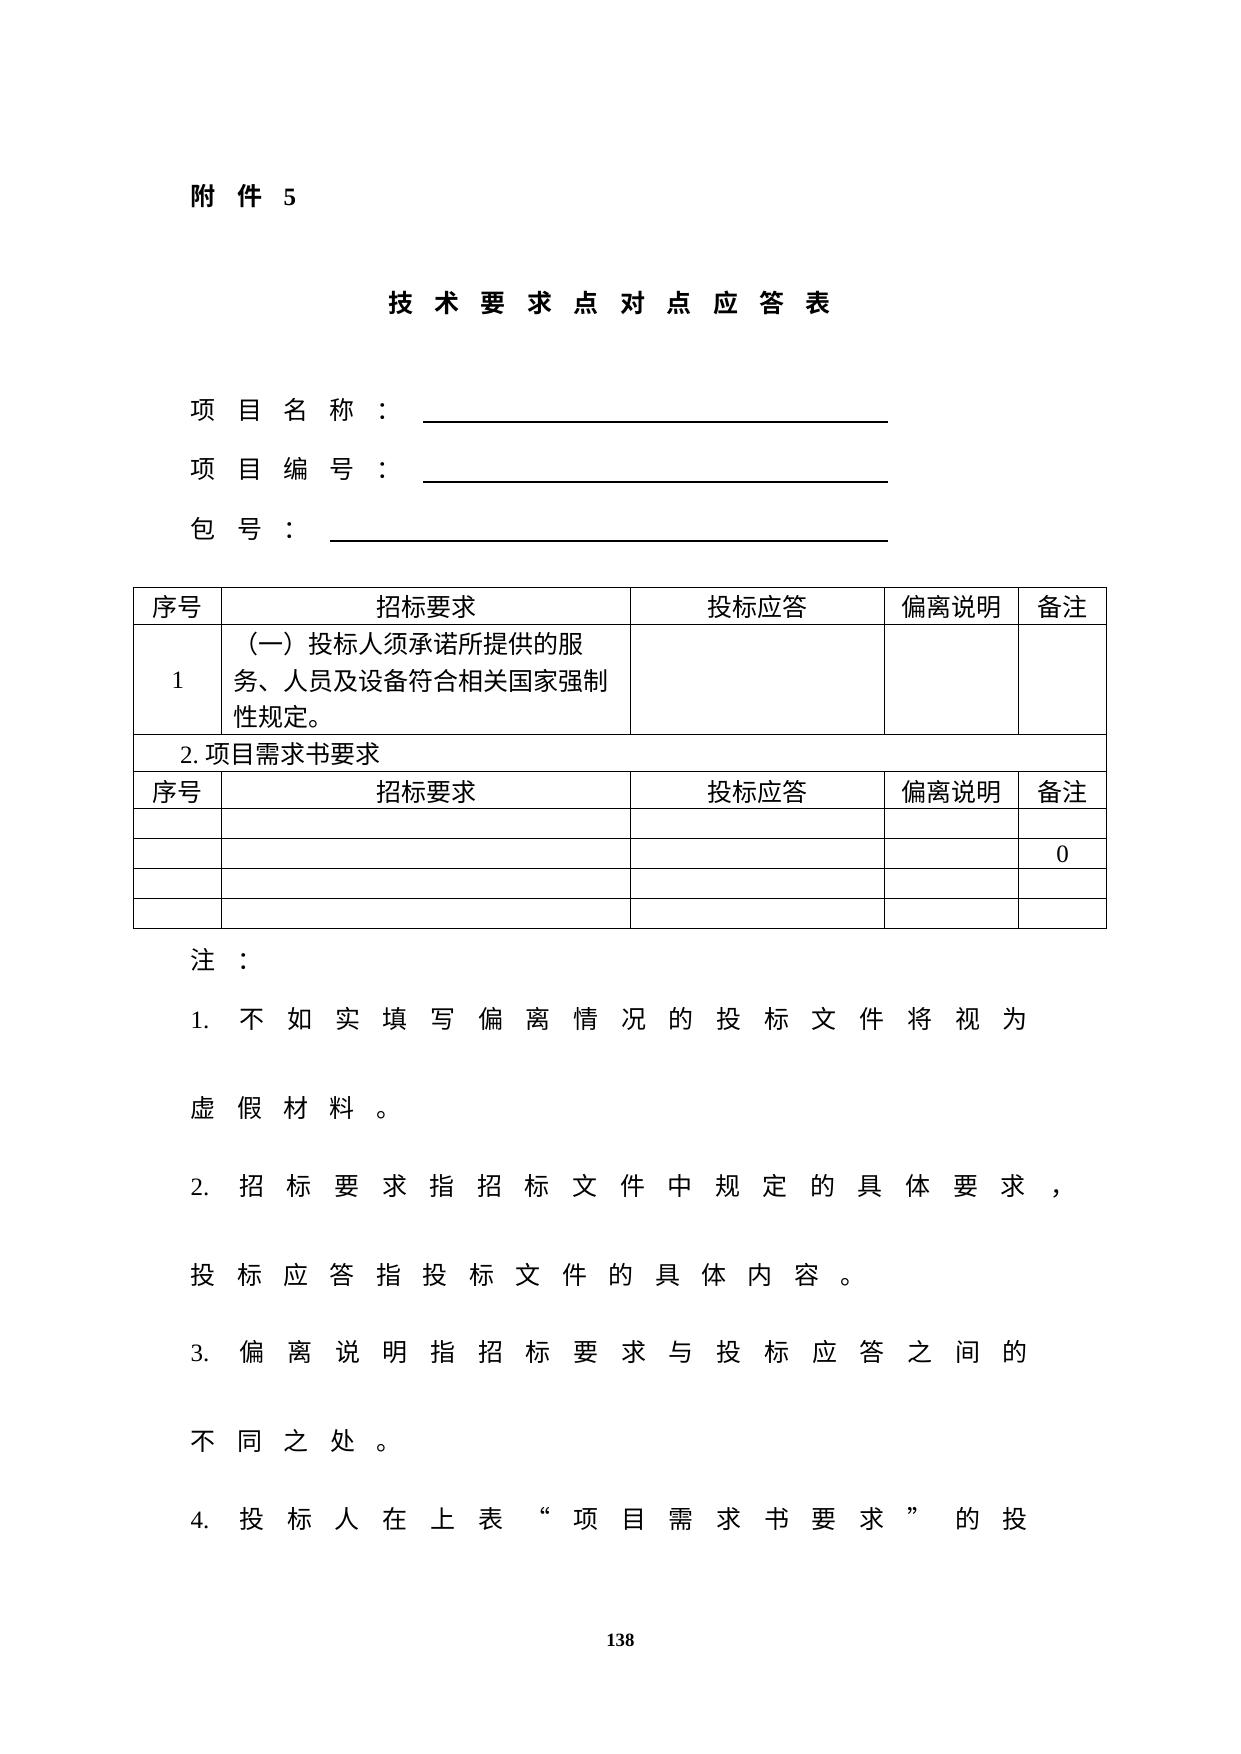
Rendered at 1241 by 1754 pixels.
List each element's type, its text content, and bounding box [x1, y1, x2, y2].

table_cell [222, 899, 630, 927]
table_cell [631, 809, 884, 838]
table_cell [222, 839, 630, 868]
table_cell [885, 809, 1018, 838]
table_cell 备注 [1019, 772, 1106, 808]
table_cell [1019, 809, 1106, 838]
text 3. 偏离说明指招标要求与投标应答之间的不同之处。 [190, 1321, 1050, 1469]
text 项目编号： [190, 438, 1050, 498]
text 项目名称： [190, 379, 1050, 438]
table_cell [631, 839, 884, 868]
text 技术要求点对点应答表 [190, 272, 1050, 331]
text 1. 不如实填写偏离情况的投标文件将视为虚假材料。 [190, 988, 1050, 1136]
table_cell [134, 839, 221, 868]
table_cell [885, 839, 1018, 868]
table_cell [134, 809, 221, 838]
table_cell （一）投标人须承诺所提供的服务、人员及设备符合相关国家强制性规定。 [222, 625, 630, 734]
table_cell [1019, 625, 1106, 734]
text 2. 招标要求指招标文件中规定的具体要求，投标应答指投标文件的具体内容。 [190, 1154, 1050, 1303]
table_cell 序号 [134, 772, 221, 808]
table_cell [1019, 869, 1106, 898]
table_cell [885, 869, 1018, 898]
table_cell [222, 809, 630, 838]
table_cell [631, 869, 884, 898]
table_header 序号 [134, 588, 221, 624]
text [190, 1488, 1050, 1547]
table_cell [222, 869, 630, 898]
text 包号： [190, 498, 1050, 557]
table_cell [885, 899, 1018, 927]
table_cell [631, 899, 884, 927]
text 注： [190, 929, 1050, 988]
table_cell 0 [1019, 839, 1106, 868]
table_cell [1019, 899, 1106, 927]
table_cell 2. 项目需求书要求 [134, 735, 1106, 771]
table_header 投标应答 [631, 588, 884, 624]
table_cell 1 [134, 625, 221, 734]
table_cell [885, 625, 1018, 734]
table_cell 投标应答 [631, 772, 884, 808]
table_header 备注 [1019, 588, 1106, 624]
table_cell [134, 899, 221, 927]
table_cell 偏离说明 [885, 772, 1018, 808]
table_cell 招标要求 [222, 772, 630, 808]
table_cell [134, 869, 221, 898]
text 附件5 [190, 164, 1050, 224]
table_cell [631, 625, 884, 734]
table_header 偏离说明 [885, 588, 1018, 624]
table_header 招标要求 [222, 588, 630, 624]
